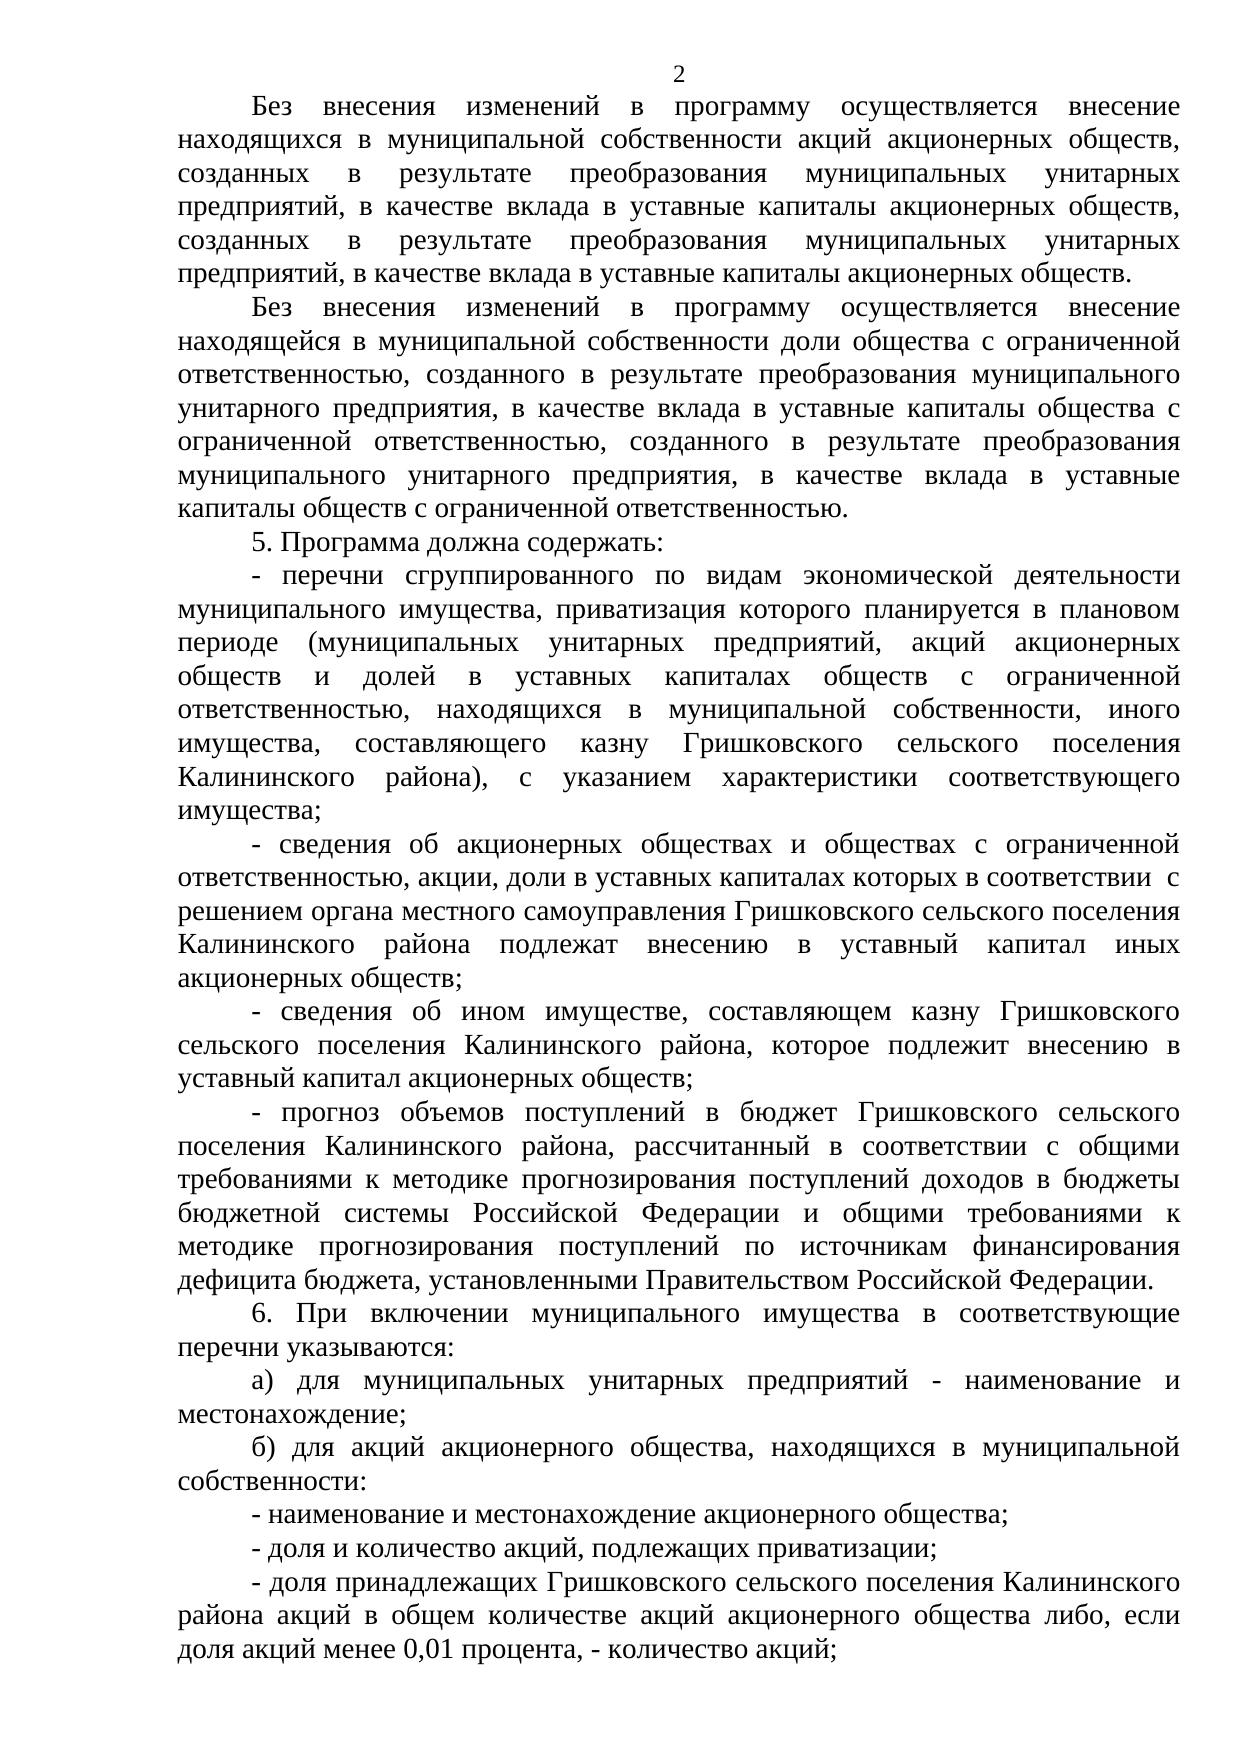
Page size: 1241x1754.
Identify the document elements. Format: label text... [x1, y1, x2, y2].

text 2 [177, 59, 1181, 88]
text б) для акций акционерного общества, находящихся в муниципальной собственности: [177, 1429, 1181, 1497]
text - перечни сгруппированного по видам экономической деятельности муниципального имущества, приватизация которого планируется в плановом периоде (муниципальных унитарных предприятий, акций акционерных обществ и долей в уставных капиталах обществ с ограниченной ответственностью, находящихся в муниципальной собственности, иного имущества, составляющего казну Гришковского сельского поселения Калининского района), с указанием характеристики соответствующего имущества; [177, 557, 1181, 826]
text - доля принадлежащих Гришковского сельского поселения Калининского района акций в общем количестве акций акционерного общества либо, если доля акций менее 0,01 процента, - количество акций; [177, 1564, 1181, 1664]
text - доля и количество акций, подлежащих приватизации; [177, 1530, 1181, 1564]
text - наименование и местонахождение акционерного общества; [177, 1497, 1181, 1530]
text - сведения об ином имуществе, составляющем казну Гришковского сельского поселения Калининского района, которое подлежит внесению в уставный капитал акционерных обществ; [177, 993, 1181, 1094]
text 5. Программа должна содержать: [177, 524, 1181, 557]
text а) для муниципальных унитарных предприятий - наименование и местонахождение; [177, 1362, 1181, 1429]
text 6. При включении муниципального имущества в соответствующие перечни указываются: [177, 1295, 1181, 1362]
text Без внесения изменений в программу осуществляется внесение находящейся в муниципальной собственности доли общества с ограниченной ответственностью, созданного в результате преобразования муниципального унитарного предприятия, в качестве вклада в уставные капиталы общества с ограниченной ответственностью, созданного в результате преобразования муниципального унитарного предприятия, в качестве вклада в уставные капиталы обществ с ограниченной ответственностью. [177, 289, 1181, 524]
text - прогноз объемов поступлений в бюджет Гришковского сельского поселения Калининского района, рассчитанный в соответствии с общими требованиями к методике прогнозирования поступлений доходов в бюджеты бюджетной системы Российской Федерации и общими требованиями к методике прогнозирования поступлений по источникам финансирования дефицита бюджета, установленными Правительством Российской Федерации. [177, 1094, 1181, 1295]
text Без внесения изменений в программу осуществляется внесение находящихся в муниципальной собственности акций акционерных обществ, созданных в результате преобразования муниципальных унитарных предприятий, в качестве вклада в уставные капиталы акционерных обществ, созданных в результате преобразования муниципальных унитарных предприятий, в качестве вклада в уставные капиталы акционерных обществ. [177, 88, 1181, 289]
text - сведения об акционерных обществах и обществах с ограниченной ответственностью, акции, доли в уставных капиталах которых в соответствии с решением органа местного самоуправления Гришковского сельского поселения Калининского района подлежат внесению в уставный капитал иных акционерных обществ; [177, 826, 1181, 993]
